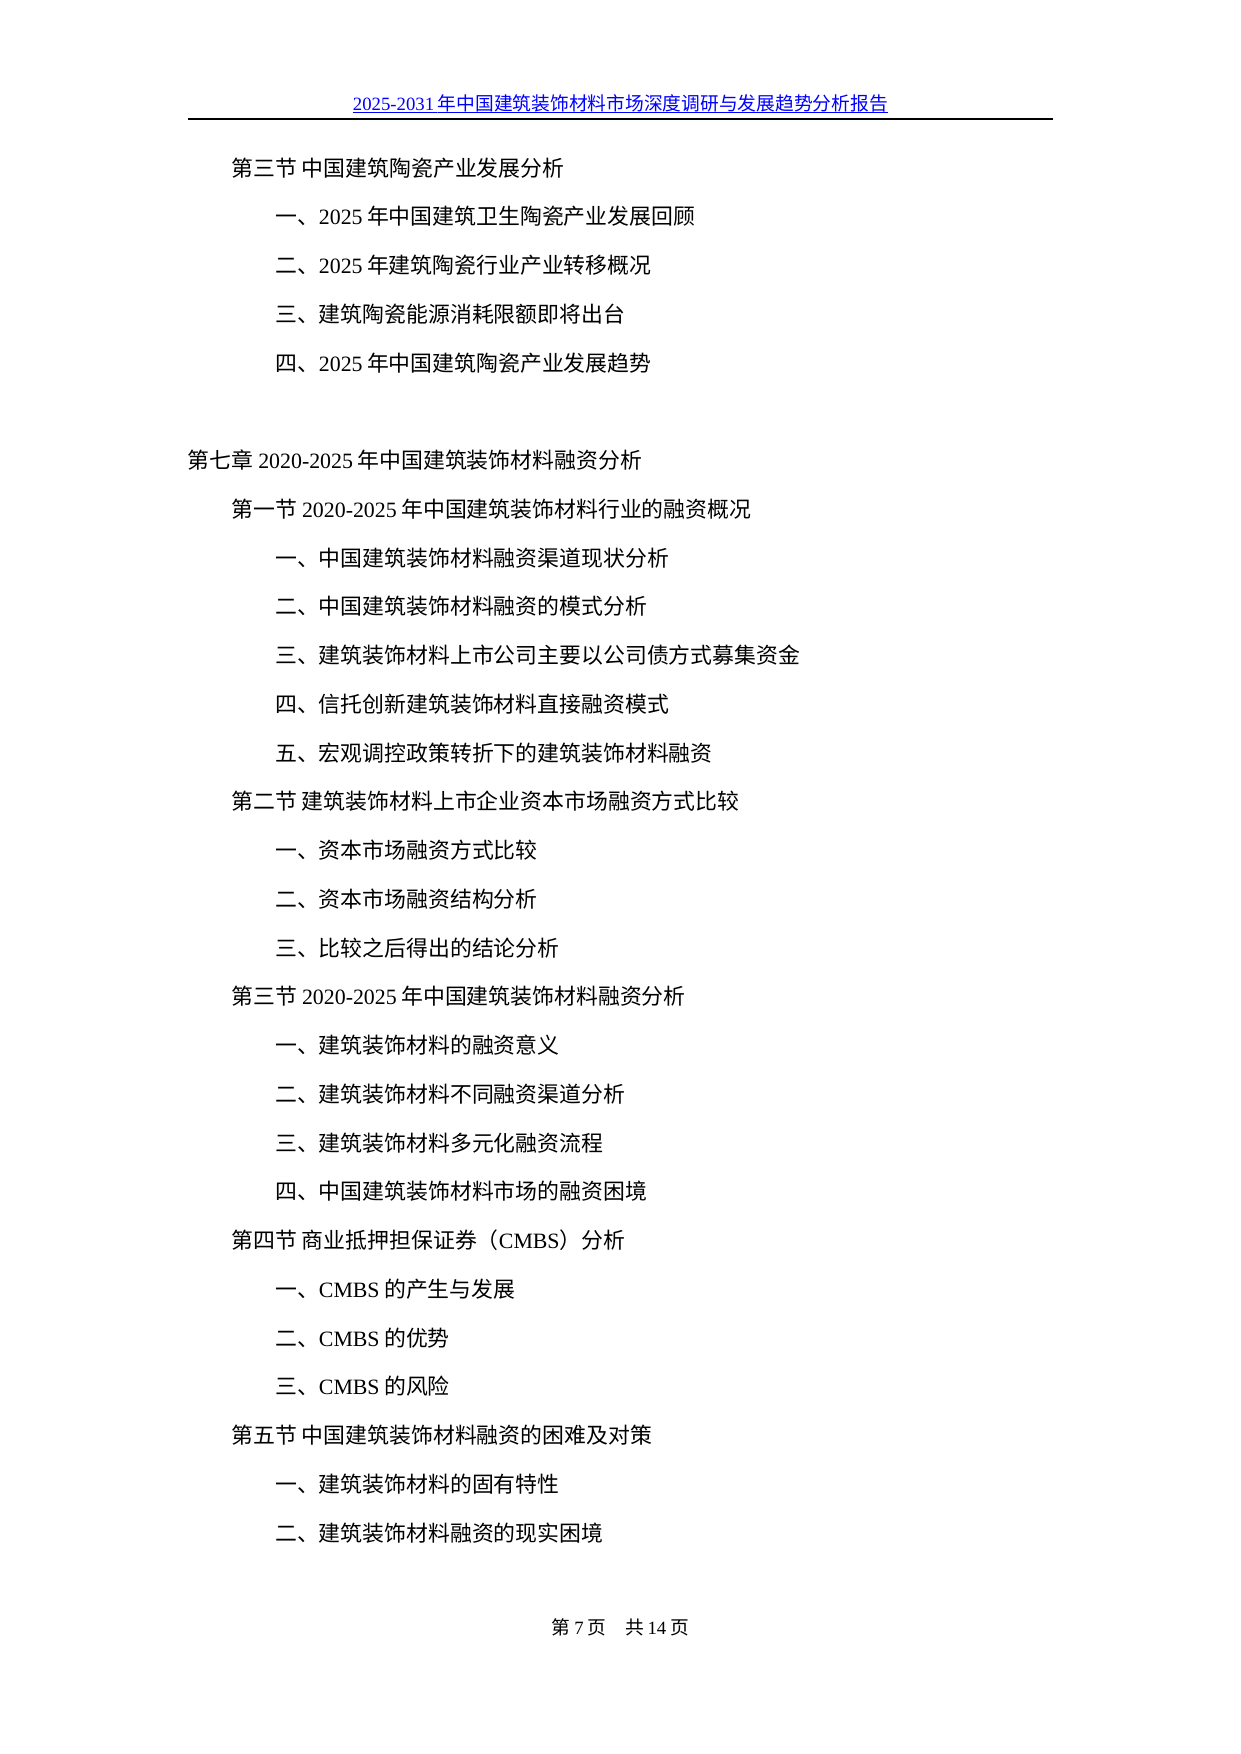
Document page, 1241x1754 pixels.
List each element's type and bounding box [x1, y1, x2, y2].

text [187, 150, 1053, 1548]
